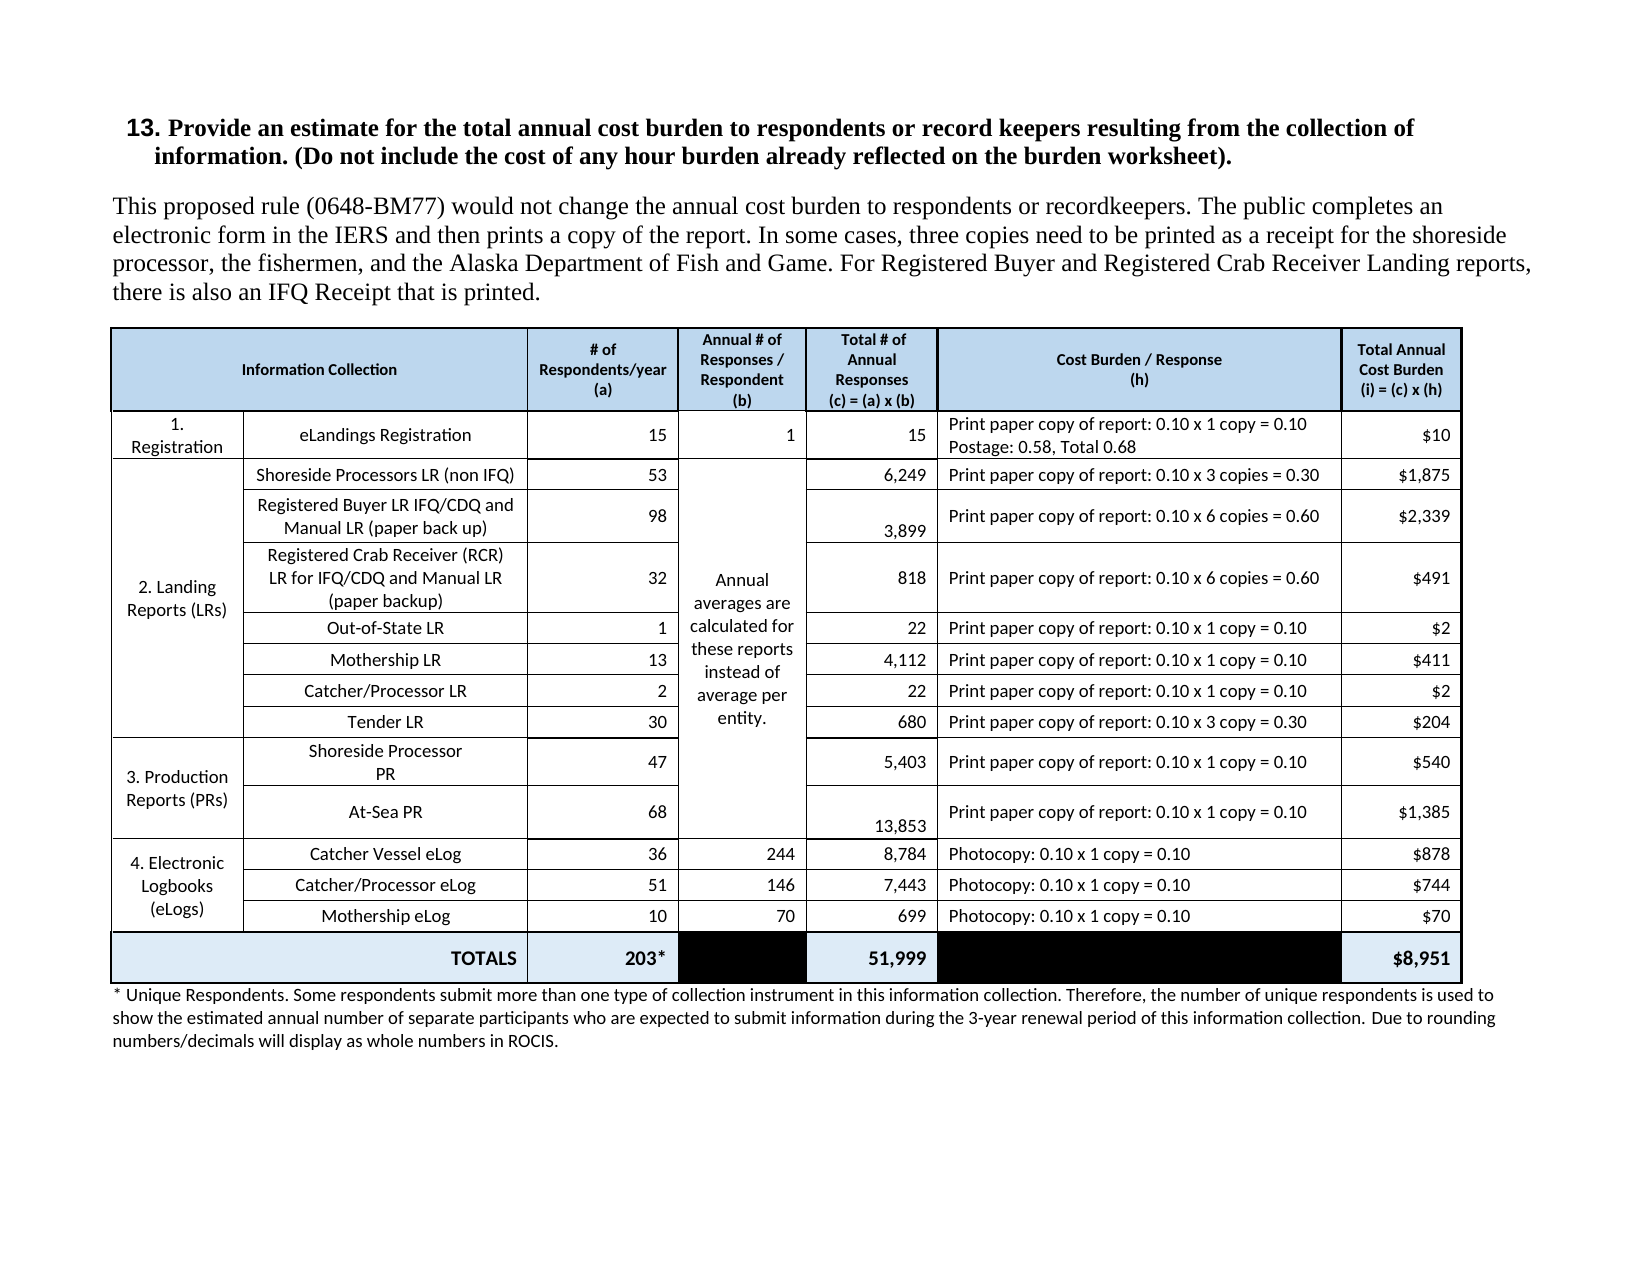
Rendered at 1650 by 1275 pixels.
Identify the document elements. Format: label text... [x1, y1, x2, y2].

table_header # of Respondents/year (a) [528, 329, 677, 410]
table_cell $204 [1342, 707, 1460, 737]
table_cell $540 [1342, 738, 1460, 785]
table_cell Print paper copy of report: 0.10 x 1 copy = 0.10 [938, 644, 1341, 674]
table_cell 30 [528, 707, 678, 737]
table_cell $70 [1342, 901, 1460, 931]
table_cell Annual averages are calculated for these reports instead of average per entity. [679, 459, 806, 837]
table_cell $878 [1342, 839, 1460, 869]
table_cell $1,385 [1342, 786, 1460, 837]
table_cell 2 [528, 675, 678, 706]
table_cell 3,899 [807, 490, 937, 542]
table_cell 13 [528, 644, 678, 674]
table_cell 47 [528, 739, 678, 785]
table_cell 32 [528, 543, 678, 612]
table_cell Print paper copy of report: 0.10 x 6 copies = 0.60 [938, 543, 1341, 612]
table_cell Mothership eLog [244, 901, 527, 931]
table_cell 7,443 [807, 870, 937, 900]
table_cell At-Sea PR [244, 786, 527, 837]
table_cell 146 [679, 870, 806, 900]
table_cell Print paper copy of report: 0.10 x 6 copies = 0.60 [938, 490, 1341, 542]
table_cell Print paper copy of report: 0.10 x 3 copies = 0.30 [938, 459, 1341, 489]
table_cell Catcher Vessel eLog [244, 839, 527, 869]
table_cell 4. Electronic Logbooks (eLogs) [112, 839, 243, 931]
table_cell $411 [1342, 644, 1460, 674]
table_cell 3. Production Reports (PRs) [112, 738, 243, 837]
table_cell TOTALS [112, 932, 527, 982]
table_cell 1 [679, 411, 806, 458]
table_cell Shoreside Processors LR (non IFQ) [244, 459, 527, 489]
table_cell $1,875 [1342, 459, 1460, 489]
table_cell 13,853 [807, 786, 937, 837]
table_cell Registered Buyer LR IFQ/CDQ and Manual LR (paper back up) [244, 490, 527, 542]
table_cell 6,249 [807, 460, 937, 489]
table_cell $2 [1342, 613, 1460, 643]
table_cell 8,784 [807, 840, 937, 869]
table_cell Print paper copy of report: 0.10 x 1 copy = 0.10 [938, 786, 1341, 837]
table_cell 15 [807, 412, 937, 458]
table_cell $10 [1342, 412, 1460, 458]
table_cell 1. Registration [112, 411, 243, 458]
table_cell $8,951 [1342, 933, 1460, 982]
table_header Information Collection [112, 329, 527, 410]
table_cell 68 [528, 786, 678, 837]
table_cell 98 [528, 490, 678, 542]
table_header Cost Burden / Response (h) [939, 329, 1340, 410]
table_cell Print paper copy of report: 0.10 x 1 copy = 0.10 Postage: 0.58, Total 0.68 [938, 412, 1341, 458]
table_cell 22 [807, 675, 937, 706]
table_cell 818 [807, 543, 937, 612]
list Provide an estimate for the total annual cost burden to respondents or record keepers resulting from the collection of information. (Do not include the cost of any hour burden already reflected on the burden worksheet). [126, 112, 1537, 170]
table_cell 4,112 [807, 644, 937, 674]
table_cell Registered Crab Receiver (RCR) LR for IFQ/CDQ and Manual LR (paper backup) [244, 543, 527, 612]
table_cell 53 [528, 460, 678, 489]
table_cell 699 [807, 901, 937, 931]
table_cell 36 [528, 840, 678, 869]
table_cell 10 [528, 901, 678, 931]
table_cell Print paper copy of report: 0.10 x 1 copy = 0.10 [938, 613, 1341, 643]
table_cell $491 [1342, 543, 1460, 612]
table_cell Shoreside Processor PR [244, 738, 527, 785]
table_cell 203* [528, 933, 678, 982]
table_cell Photocopy: 0.10 x 1 copy = 0.10 [938, 870, 1341, 900]
table_cell Catcher/Processor LR [244, 675, 527, 706]
table_cell Photocopy: 0.10 x 1 copy = 0.10 [938, 901, 1341, 931]
table_cell 1 [528, 613, 678, 643]
table_cell Mothership LR [244, 644, 527, 674]
table_cell $2 [1342, 675, 1460, 706]
table_cell 15 [528, 412, 678, 458]
table_cell Tender LR [244, 707, 527, 737]
text * Unique Respondents. Some respondents submit more than one type of collection instrument in this information collection. Therefore, the number of unique respondents is used to show the estimated annual number of separate participants who are expected to submit information during the 3-year renewal period of this information collection. Due to rounding numbers/decimals will display as whole numbers in ROCIS. [112, 984, 1537, 1052]
table_header Total # of Annual Responses (c) = (a) x (b) [807, 329, 936, 410]
table_cell Photocopy: 0.10 x 1 copy = 0.10 [938, 839, 1341, 869]
table_cell [679, 933, 806, 982]
table_cell $2,339 [1342, 490, 1460, 542]
table_cell [938, 933, 1341, 982]
table_cell 51 [528, 870, 678, 900]
table_cell Print paper copy of report: 0.10 x 1 copy = 0.10 [938, 738, 1341, 785]
table_cell 244 [679, 839, 806, 869]
table_header Annual # of Responses / Respondent (b) [679, 329, 805, 410]
table_cell Print paper copy of report: 0.10 x 1 copy = 0.10 [938, 675, 1341, 706]
table_cell 70 [679, 901, 806, 931]
table_cell 2. Landing Reports (LRs) [112, 459, 243, 737]
table_cell Catcher/Processor eLog [244, 870, 527, 900]
table_header Total Annual Cost Burden (i) = (c) x (h) [1343, 329, 1460, 410]
table_cell Print paper copy of report: 0.10 x 3 copy = 0.30 [938, 707, 1341, 737]
table_cell 51,999 [807, 933, 937, 982]
table_cell $744 [1342, 870, 1460, 900]
table_cell 5,403 [807, 739, 937, 785]
table_cell 680 [807, 707, 937, 737]
table_cell Out-of-State LR [244, 613, 527, 643]
table_cell eLandings Registration [244, 412, 527, 458]
table_cell 22 [807, 613, 937, 643]
text This proposed rule (0648-BM77) would not change the annual cost burden to respondents or recordkeepers. The public completes an electronic form in the IERS and then prints a copy of the report. In some cases, three copies need to be printed as a receipt for the shoreside processor, the fishermen, and the Alaska Department of Fish and Game. For Registered Buyer and Registered Crab Receiver Landing reports, there is also an IFQ Receipt that is printed. [112, 191, 1537, 306]
